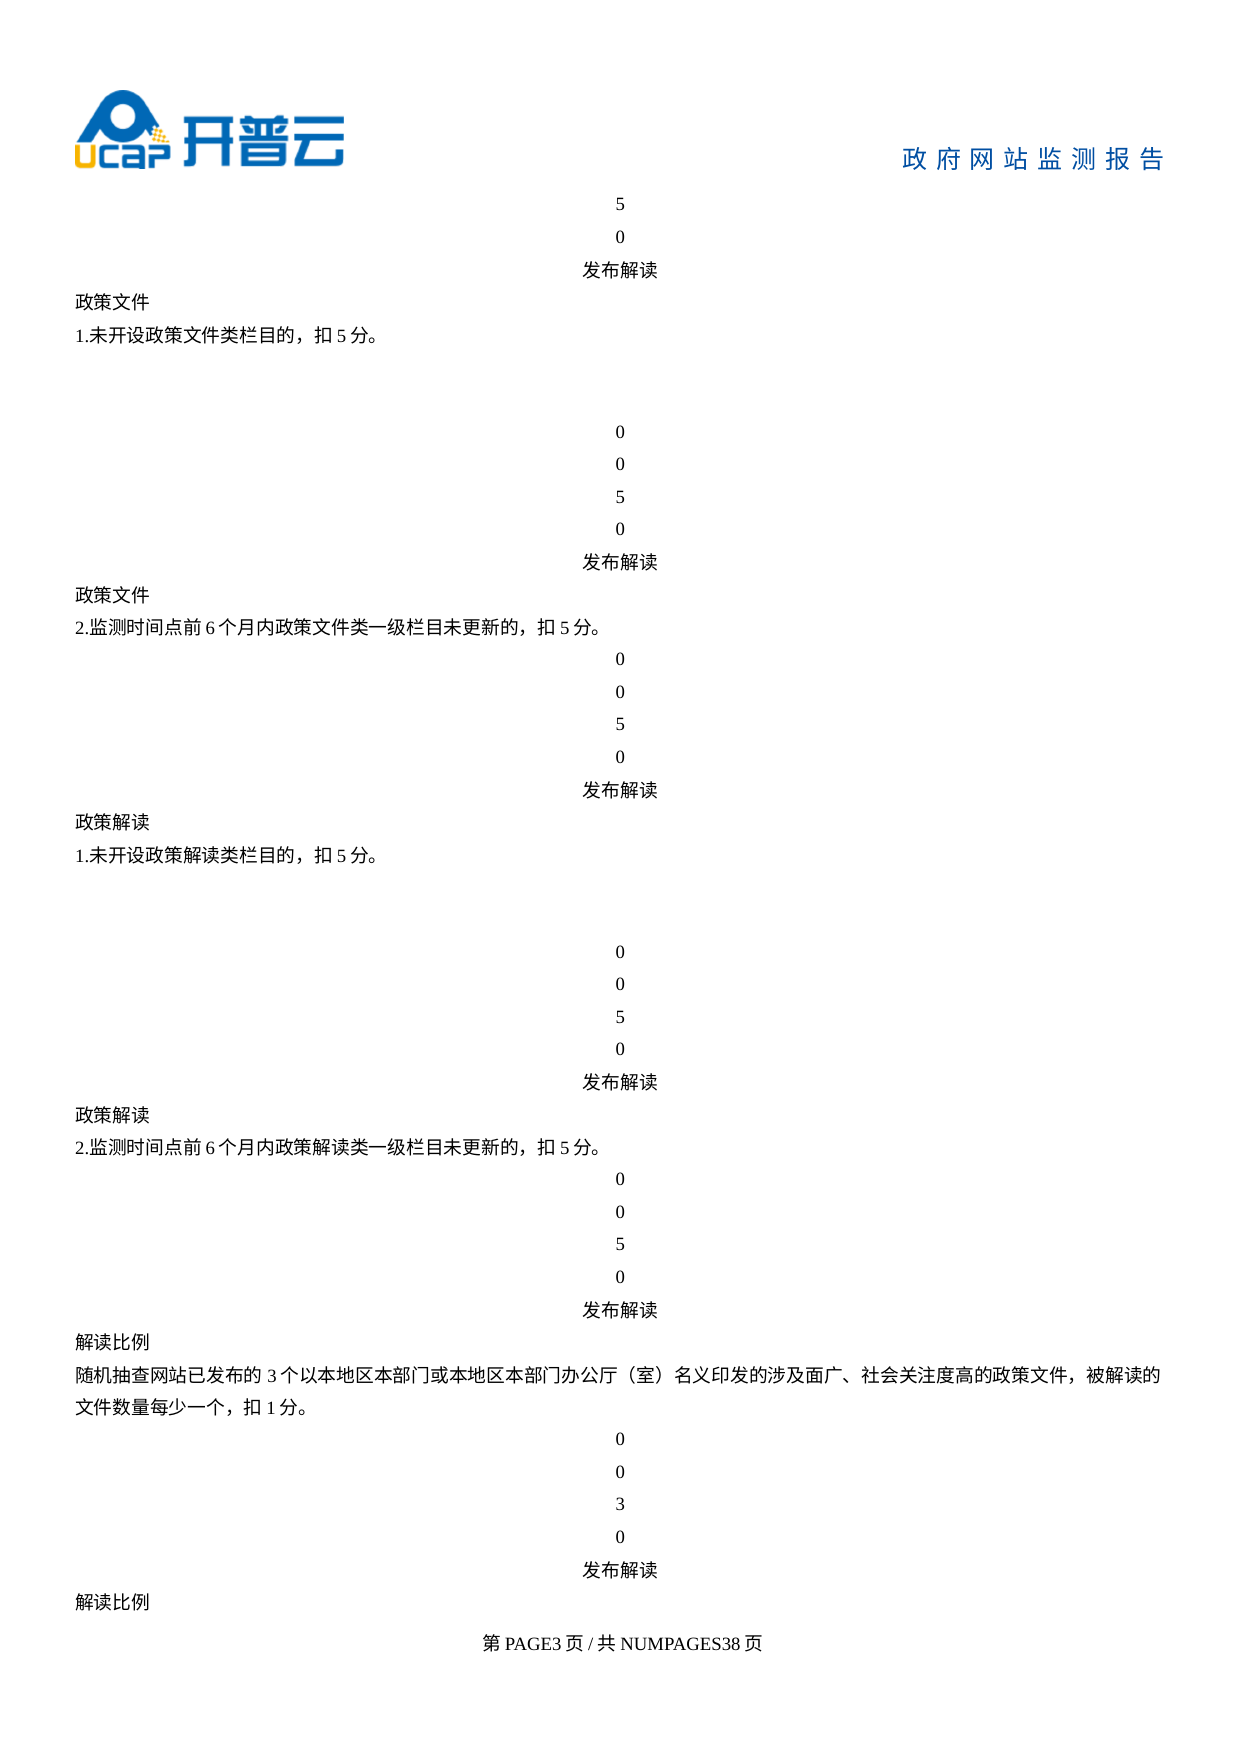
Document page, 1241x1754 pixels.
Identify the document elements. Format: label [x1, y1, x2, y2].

picture [75, 90, 344, 169]
